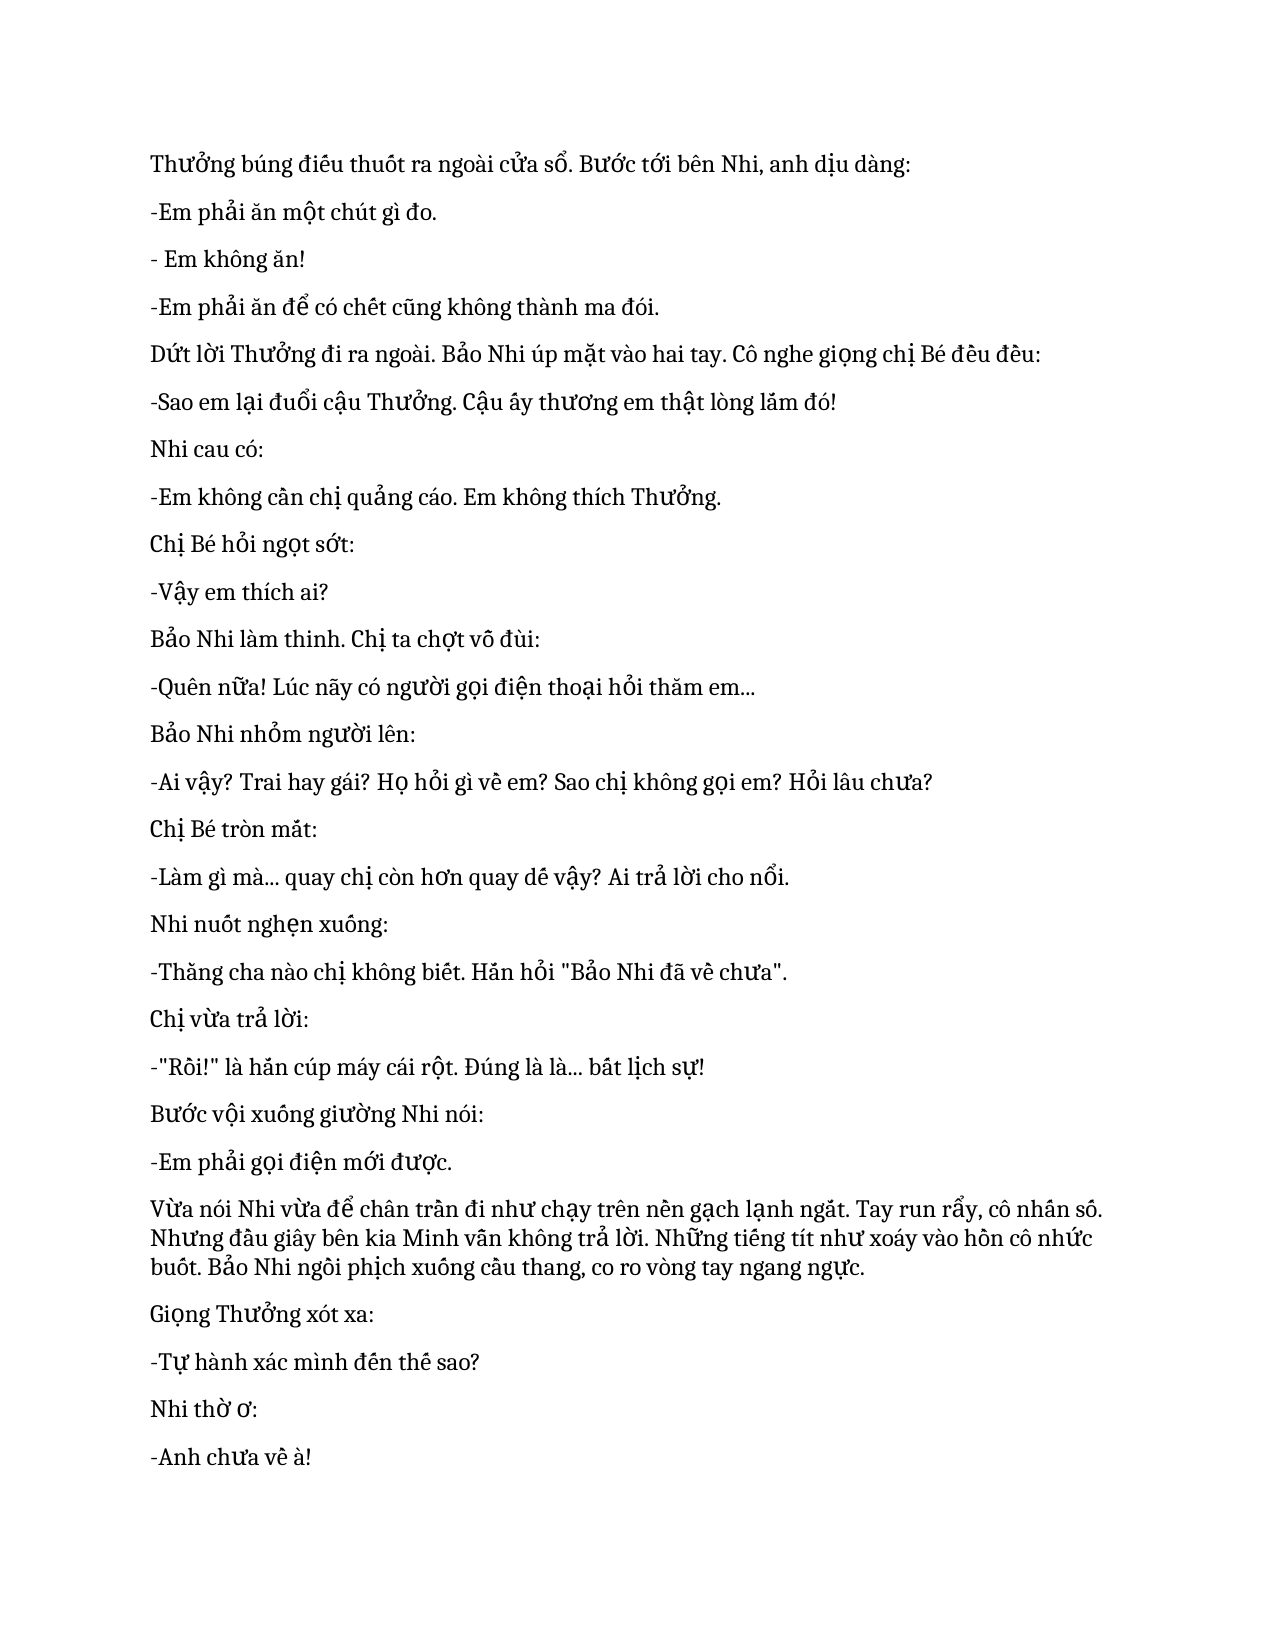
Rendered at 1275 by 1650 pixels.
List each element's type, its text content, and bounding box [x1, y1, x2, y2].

text Chị Bé hỏi ngọt sớt: [150, 530, 1125, 559]
text Bước vội xuống giường Nhi nói: [150, 1100, 1125, 1129]
text -Em phải gọi điện mới được. [150, 1147, 1125, 1176]
text - Em không ăn! [150, 245, 1125, 274]
text -Làm gì mà... quay chị còn hơn quay dế vậy? Ai trả lời cho nổi. [150, 862, 1125, 891]
text -Em phải ăn một chút gì đo. [150, 197, 1125, 226]
text Thưởng búng điếu thuốt ra ngoài cửa sổ. Bước tới bên Nhi, anh dịu dàng: [150, 150, 1125, 179]
text -Tự hành xác mình đến thế sao? [150, 1347, 1125, 1376]
text Nhi cau có: [150, 435, 1125, 464]
text -Em không cần chị quảng cáo. Em không thích Thưởng. [150, 482, 1125, 511]
text -"Rồi!" là hắn cúp máy cái rột. Đúng là là... bất lịch sự! [150, 1052, 1125, 1081]
text Nhi nuốt nghẹn xuống: [150, 910, 1125, 939]
text -Quên nữa! Lúc nãy có người gọi điện thoại hỏi thăm em... [150, 672, 1125, 701]
text -Sao em lại đuổi cậu Thưởng. Cậu ấy thương em thật lòng lắm đó! [150, 387, 1125, 416]
text Nhi thờ ơ: [150, 1395, 1125, 1424]
text -Vậy em thích ai? [150, 577, 1125, 606]
text Bảo Nhi làm thinh. Chị ta chợt vỗ đùi: [150, 625, 1125, 654]
text Giọng Thưởng xót xa: [150, 1300, 1125, 1329]
text Chị Bé tròn mắt: [150, 815, 1125, 844]
text -Thằng cha nào chị không biết. Hắn hỏi "Bảo Nhi đã về chưa". [150, 957, 1125, 986]
text Vừa nói Nhi vừa để chân trần đi như chạy trên nền gạch lạnh ngắt. Tay run rẩy, cô nhấn số. Nhưng đầu giây bên kia Minh vẫn không trả lời. Những tiếng tít như xoáy vào hồn cô nhức buốt. Bảo Nhi ngồi phịch xuống cầu thang, co ro vòng tay ngang ngực. [150, 1195, 1125, 1281]
text Dứt lời Thưởng đi ra ngoài. Bảo Nhi úp mặt vào hai tay. Cô nghe giọng chị Bé đều đều: [150, 340, 1125, 369]
text -Ai vậy? Trai hay gái? Họ hỏi gì về em? Sao chị không gọi em? Hỏi lâu chưa? [150, 767, 1125, 796]
text Chị vừa trả lời: [150, 1005, 1125, 1034]
text -Em phải ăn để có chết cũng không thành ma đói. [150, 292, 1125, 321]
text Bảo Nhi nhỏm người lên: [150, 720, 1125, 749]
text -Anh chưa về à! [150, 1442, 1125, 1471]
